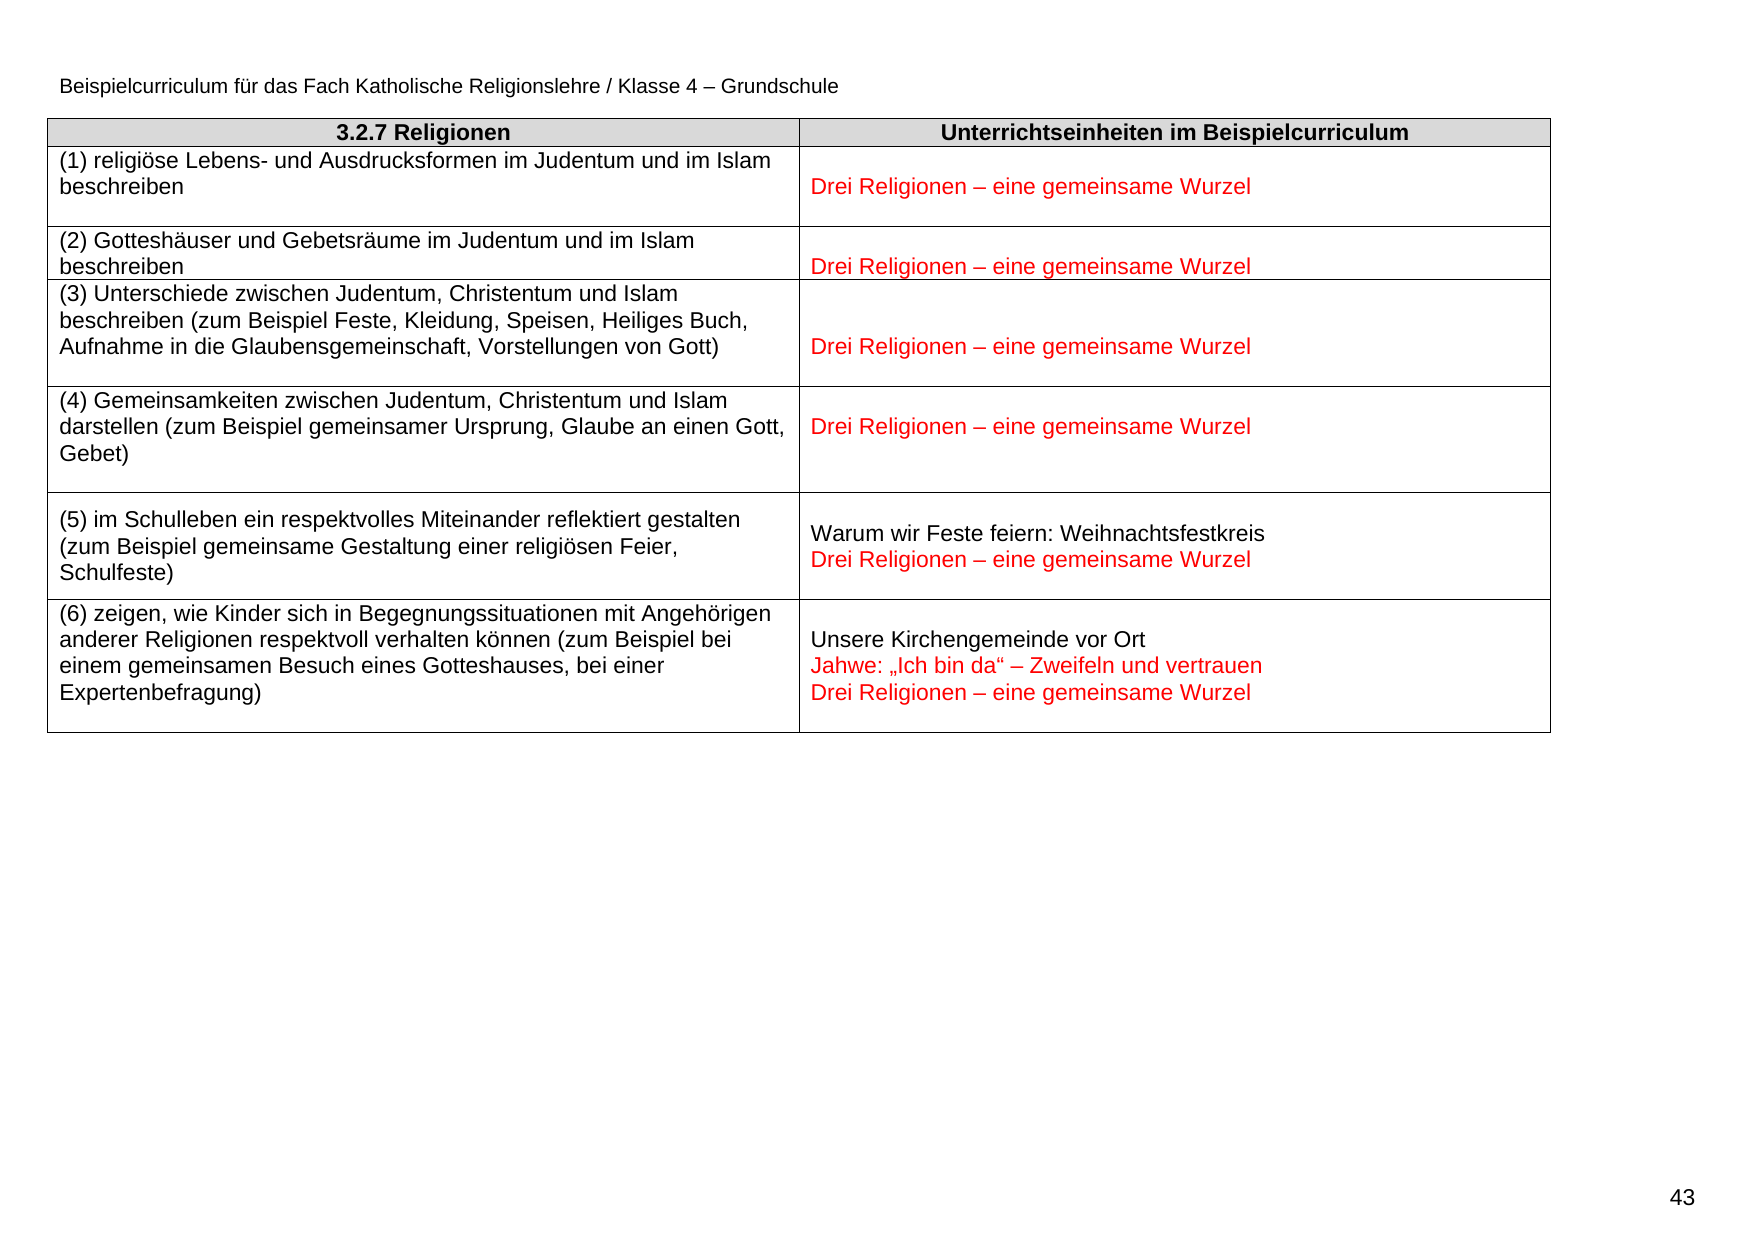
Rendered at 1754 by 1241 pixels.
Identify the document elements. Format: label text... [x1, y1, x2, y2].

table_cell Unsere Kirchengemeinde vor Ort Jahwe: „Ich bin da“ – Zweifeln und vertrauen Drei Religionen – eine gemeinsame Wurzel [800, 600, 1550, 732]
table_cell Warum wir Feste feiern: Weihnachtsfestkreis Drei Religionen – eine gemeinsame Wurzel [800, 493, 1550, 599]
table_cell (1) religiöse Lebens- und Ausdrucksformen im Judentum und im Islam beschreiben [48, 147, 799, 226]
table_cell (2) Gotteshäuser und Gebetsräume im Judentum und im Islam beschreiben [48, 227, 799, 279]
table_cell (5) im Schulleben ein respektvolles Miteinander reflektiert gestalten (zum Beispiel gemeinsame Gestaltung einer religiösen Feier, Schulfeste) [48, 493, 799, 599]
table_cell Drei Religionen – eine gemeinsame Wurzel [800, 280, 1550, 386]
table_cell (4) Gemeinsamkeiten zwischen Judentum, Christentum und Islam darstellen (zum Beispiel gemeinsamer Ursprung, Glaube an einen Gott, Gebet) [48, 387, 799, 492]
table_header 3.2.7 Religionen [48, 119, 799, 146]
table_cell (6) zeigen, wie Kinder sich in Begegnungssituationen mit Angehörigen anderer Religionen respektvoll verhalten können (zum Beispiel bei einem gemeinsamen Besuch eines Gotteshauses, bei einer Expertenbefragung) [48, 600, 799, 732]
table_cell Drei Religionen – eine gemeinsame Wurzel [800, 147, 1550, 226]
table_cell (3) Unterschiede zwischen Judentum, Christentum und Islam beschreiben (zum Beispiel Feste, Kleidung, Speisen, Heiliges Buch, Aufnahme in die Glaubensgemeinschaft, Vorstellungen von Gott) [48, 280, 799, 386]
table_cell Drei Religionen – eine gemeinsame Wurzel [800, 387, 1550, 492]
table_cell Drei Religionen – eine gemeinsame Wurzel [800, 227, 1550, 279]
table_header Unterrichtseinheiten im Beispielcurriculum [800, 119, 1550, 146]
